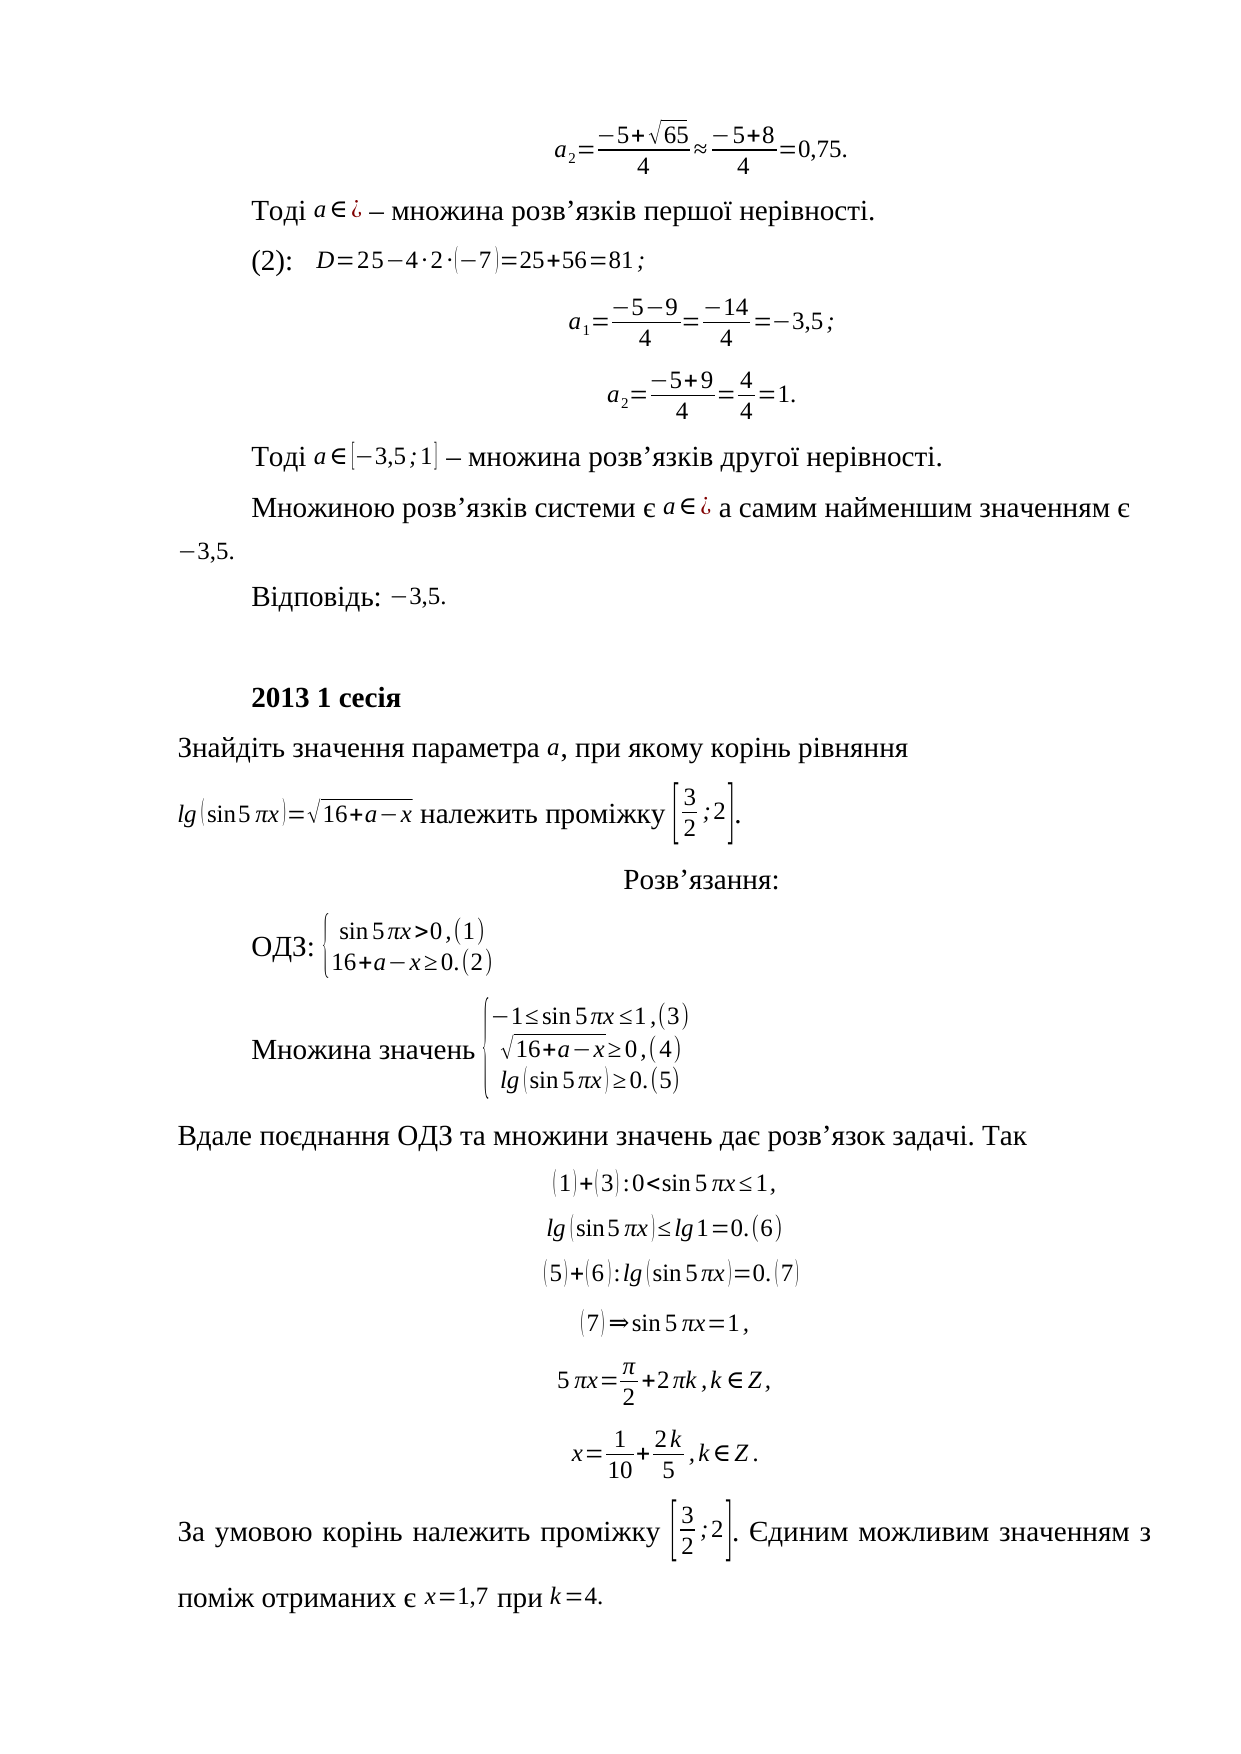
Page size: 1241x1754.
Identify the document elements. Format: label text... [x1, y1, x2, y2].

text Тоді – множина розв’язків другої нерівності. [177, 439, 1152, 473]
text належить проміжку . [177, 781, 1152, 845]
text Вдале поєднання ОДЗ та множини значень дає розв’язок задачі. Так [177, 1118, 1152, 1151]
text Тоді – множина розв’язків першої нерівності. [177, 193, 1152, 227]
text 2013 1 сесія [177, 680, 1152, 713]
text Множина значень [177, 997, 1152, 1101]
text Відповідь: [177, 579, 1152, 613]
text Розв’язання: [177, 862, 1152, 896]
text Знайдіть значення параметра , при якому корінь рівняння [177, 730, 1152, 764]
text (2): [177, 243, 1152, 277]
text Множиною розв’язків системи є а самим найменшим значенням є [177, 490, 1152, 565]
text За умовою корінь належить проміжку . Єдиним можливим значенням з поміж отриманих є при [177, 1498, 1152, 1613]
text ОДЗ: [177, 912, 1152, 980]
